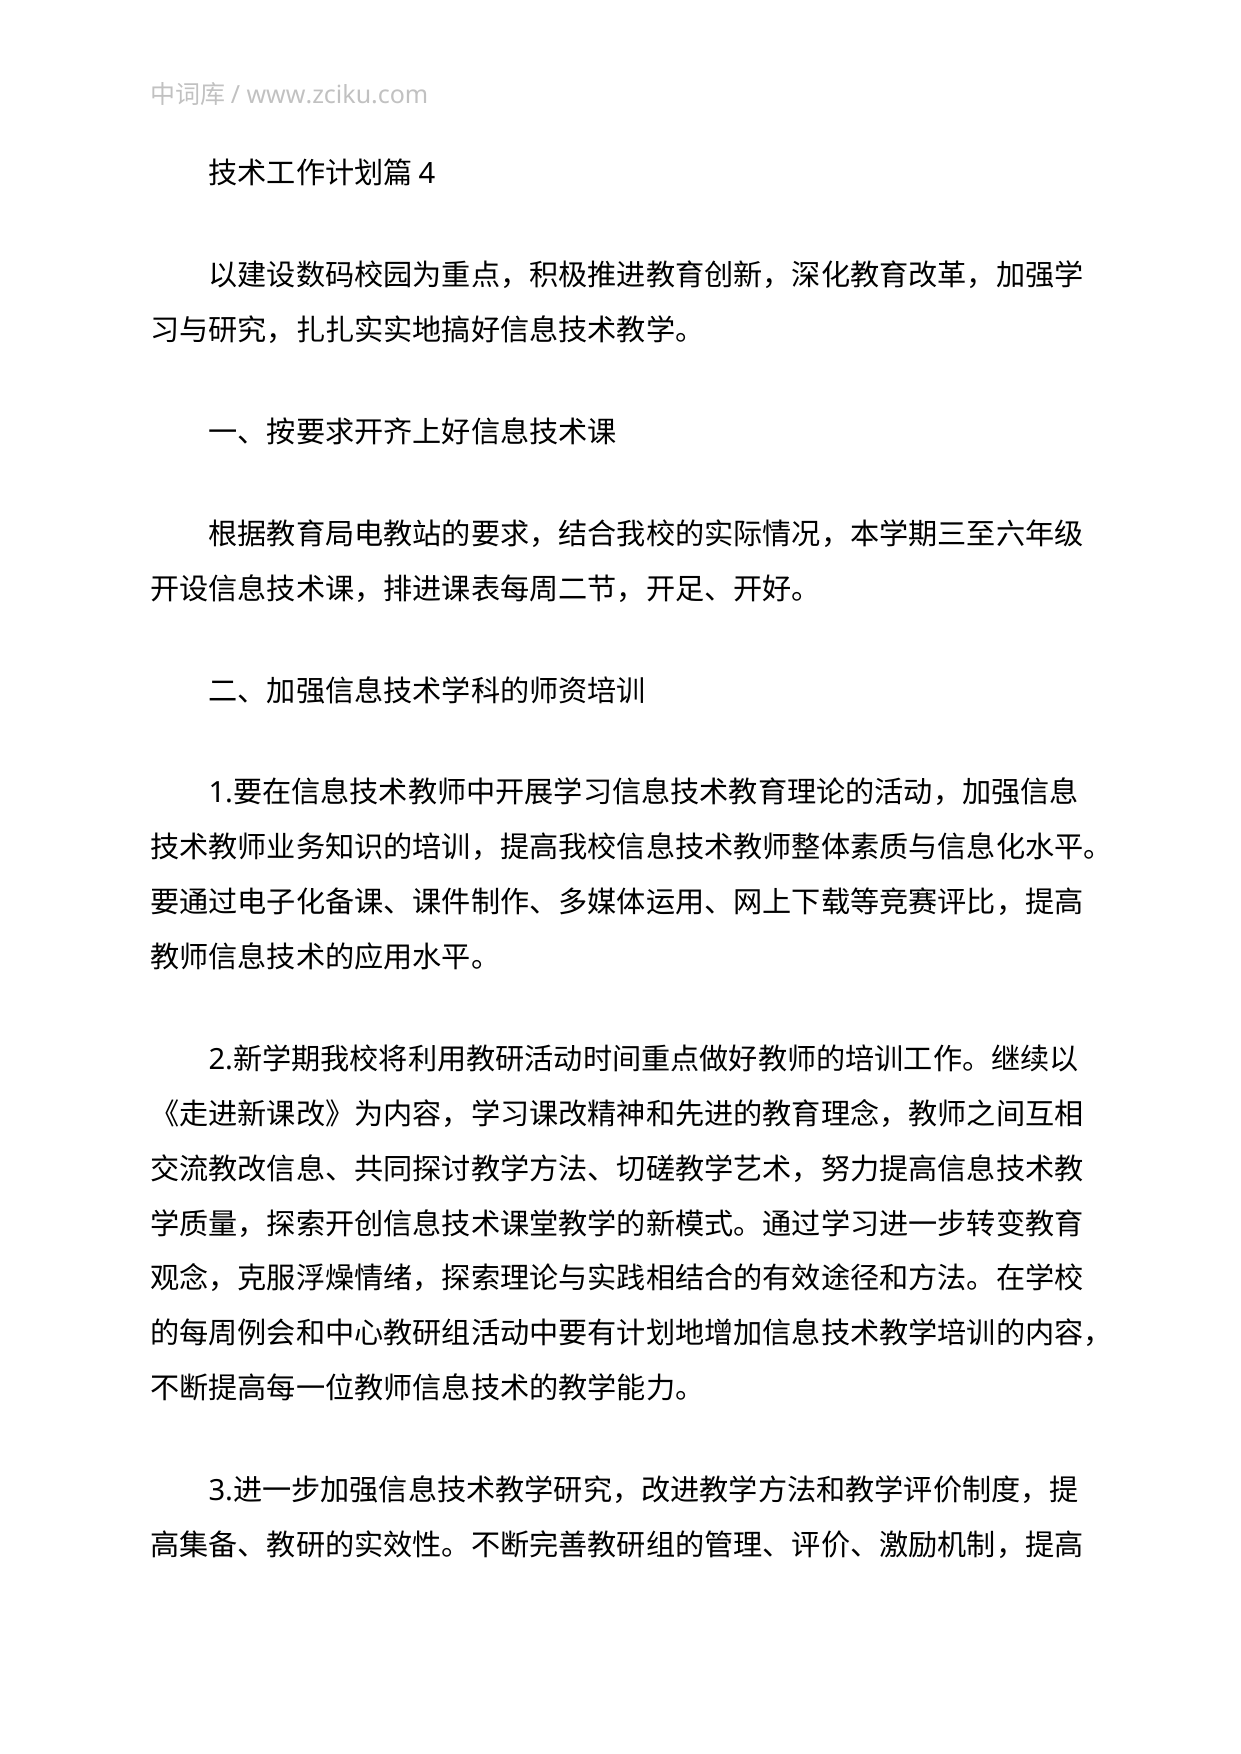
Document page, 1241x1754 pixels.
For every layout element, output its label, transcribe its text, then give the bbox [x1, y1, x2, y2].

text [150, 1467, 1090, 1564]
text 根据教育局电教站的要求，结合我校的实际情况，本学期三至六年级开设信息技术课，排进课表每周二节，开足、开好。 [150, 510, 1090, 608]
text 一、按要求开齐上好信息技术课 [150, 409, 1090, 451]
text 技术工作计划篇4 [150, 150, 1090, 192]
text 1.要在信息技术教师中开展学习信息技术教育理论的活动，加强信息技术教师业务知识的培训，提高我校信息技术教师整体素质与信息化水平。要通过电子化备课、课件制作、多媒体运用、网上下载等竞赛评比，提高教师信息技术的应用水平。 [150, 769, 1090, 976]
text 二、加强信息技术学科的师资培训 [150, 667, 1090, 709]
text 以建设数码校园为重点，积极推进教育创新，深化教育改革，加强学习与研究，扎扎实实地搞好信息技术教学。 [150, 252, 1090, 349]
text 2.新学期我校将利用教研活动时间重点做好教师的培训工作。继续以《走进新课改》为内容，学习课改精神和先进的教育理念，教师之间互相交流教改信息、共同探讨教学方法、切磋教学艺术，努力提高信息技术教学质量，探索开创信息技术课堂教学的新模式。通过学习进一步转变教育观念，克服浮燥情绪，探索理论与实践相结合的有效途径和方法。在学校的每周例会和中心教研组活动中要有计划地增加信息技术教学培训的内容，不断提高每一位教师信息技术的教学能力。 [150, 1035, 1090, 1407]
